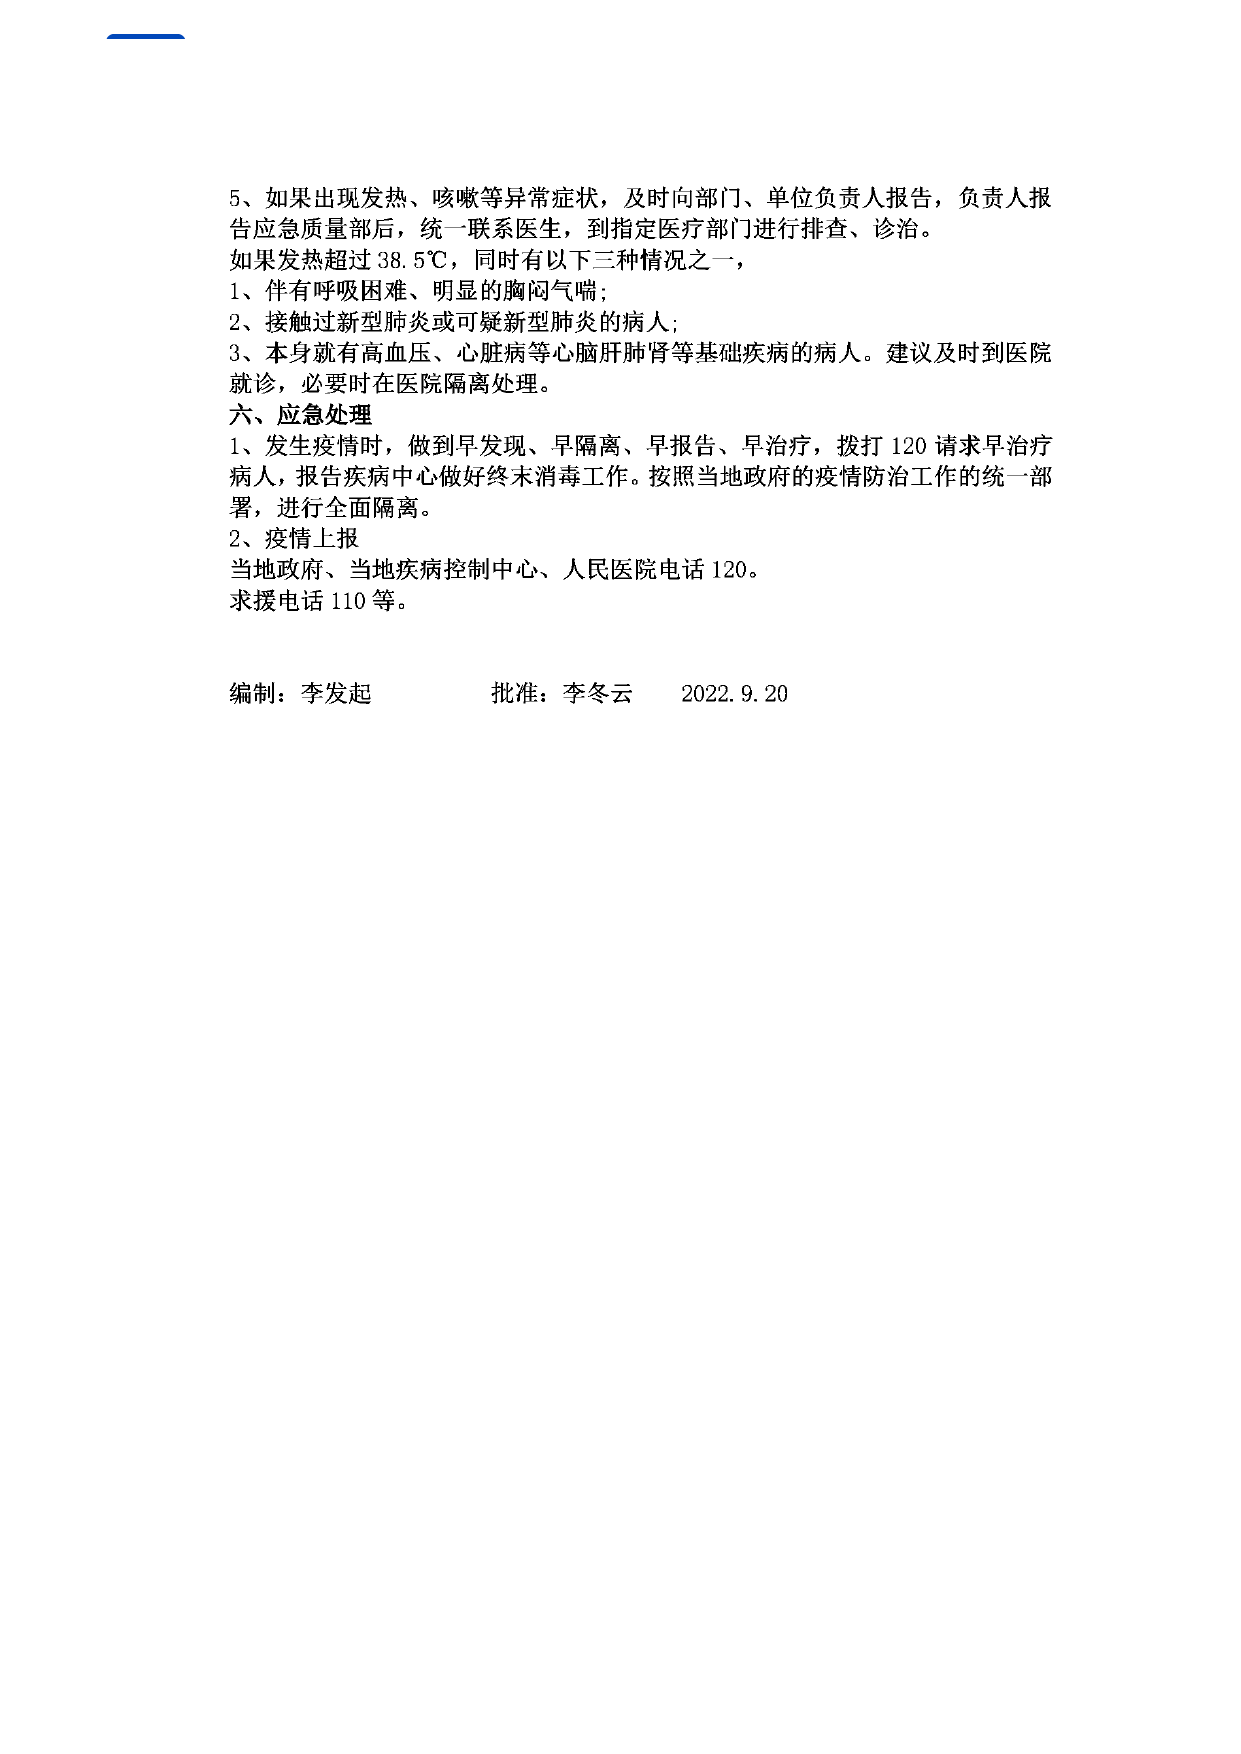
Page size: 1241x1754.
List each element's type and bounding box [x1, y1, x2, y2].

picture [106, 34, 186, 39]
